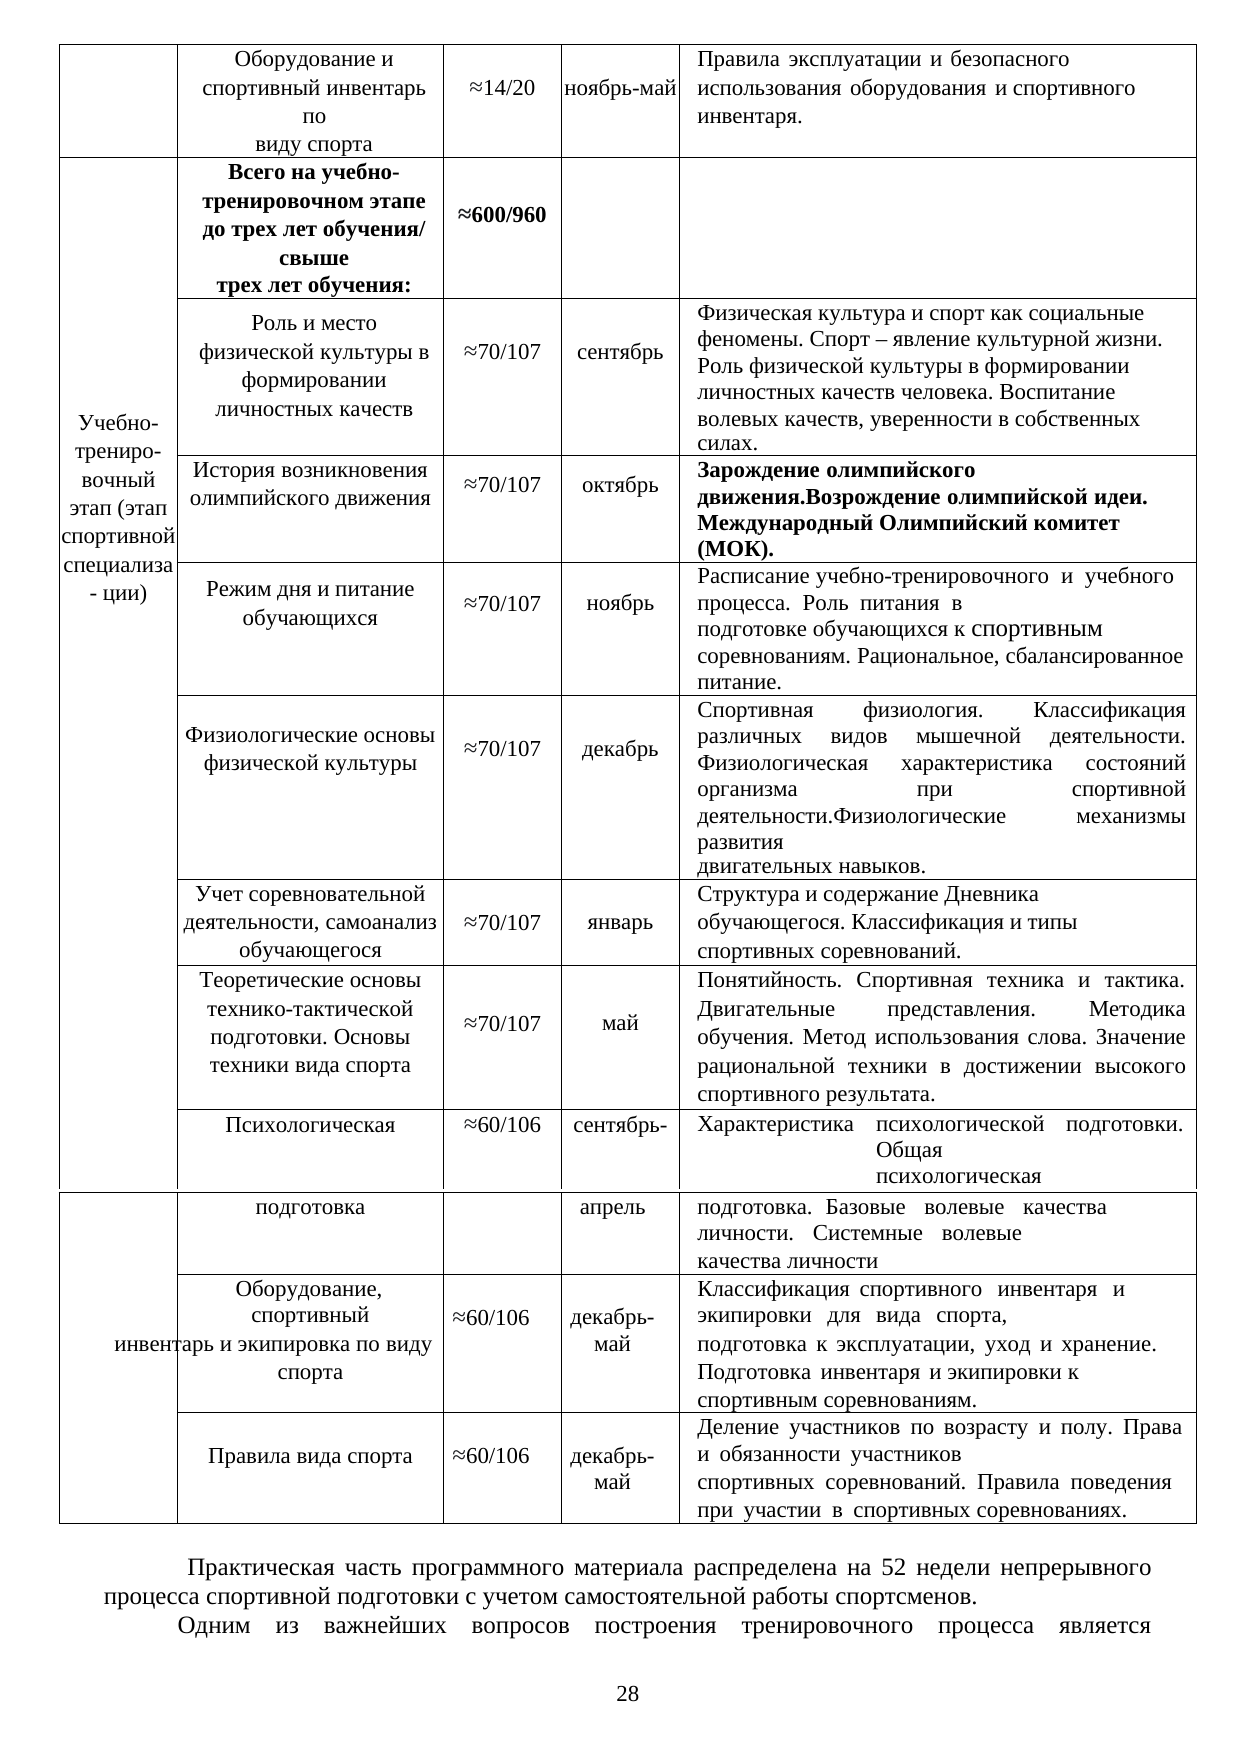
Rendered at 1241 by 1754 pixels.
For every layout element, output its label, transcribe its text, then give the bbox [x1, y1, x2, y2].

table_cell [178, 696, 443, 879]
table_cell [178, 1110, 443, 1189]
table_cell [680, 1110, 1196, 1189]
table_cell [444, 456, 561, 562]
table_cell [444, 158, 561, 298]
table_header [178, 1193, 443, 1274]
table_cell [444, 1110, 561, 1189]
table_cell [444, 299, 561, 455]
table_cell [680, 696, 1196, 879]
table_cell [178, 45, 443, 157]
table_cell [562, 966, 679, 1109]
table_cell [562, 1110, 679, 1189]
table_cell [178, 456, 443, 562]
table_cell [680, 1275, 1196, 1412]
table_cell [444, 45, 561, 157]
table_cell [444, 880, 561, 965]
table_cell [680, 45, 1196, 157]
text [103, 1610, 1152, 1639]
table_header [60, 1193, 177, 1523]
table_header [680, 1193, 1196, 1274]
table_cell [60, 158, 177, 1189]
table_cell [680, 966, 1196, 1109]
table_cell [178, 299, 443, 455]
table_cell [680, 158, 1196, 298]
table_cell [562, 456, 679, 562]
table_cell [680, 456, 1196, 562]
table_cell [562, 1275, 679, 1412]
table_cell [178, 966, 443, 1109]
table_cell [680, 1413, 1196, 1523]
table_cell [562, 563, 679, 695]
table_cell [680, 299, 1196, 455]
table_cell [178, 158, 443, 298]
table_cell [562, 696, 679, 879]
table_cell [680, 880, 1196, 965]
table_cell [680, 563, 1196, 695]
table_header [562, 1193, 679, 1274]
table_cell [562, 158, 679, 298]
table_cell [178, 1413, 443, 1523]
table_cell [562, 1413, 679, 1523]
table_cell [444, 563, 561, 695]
text Практическая часть программного материала распределена на 52 недели непрерывного процесса спортивной подготовки с учетом самостоятельной работы спортсменов. [103, 1552, 1152, 1610]
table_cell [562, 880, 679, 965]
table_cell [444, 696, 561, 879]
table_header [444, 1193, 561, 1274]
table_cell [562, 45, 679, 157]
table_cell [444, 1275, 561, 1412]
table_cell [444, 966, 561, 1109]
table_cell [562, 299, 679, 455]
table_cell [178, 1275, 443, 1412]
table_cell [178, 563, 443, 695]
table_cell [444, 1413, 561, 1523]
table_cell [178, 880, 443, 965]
